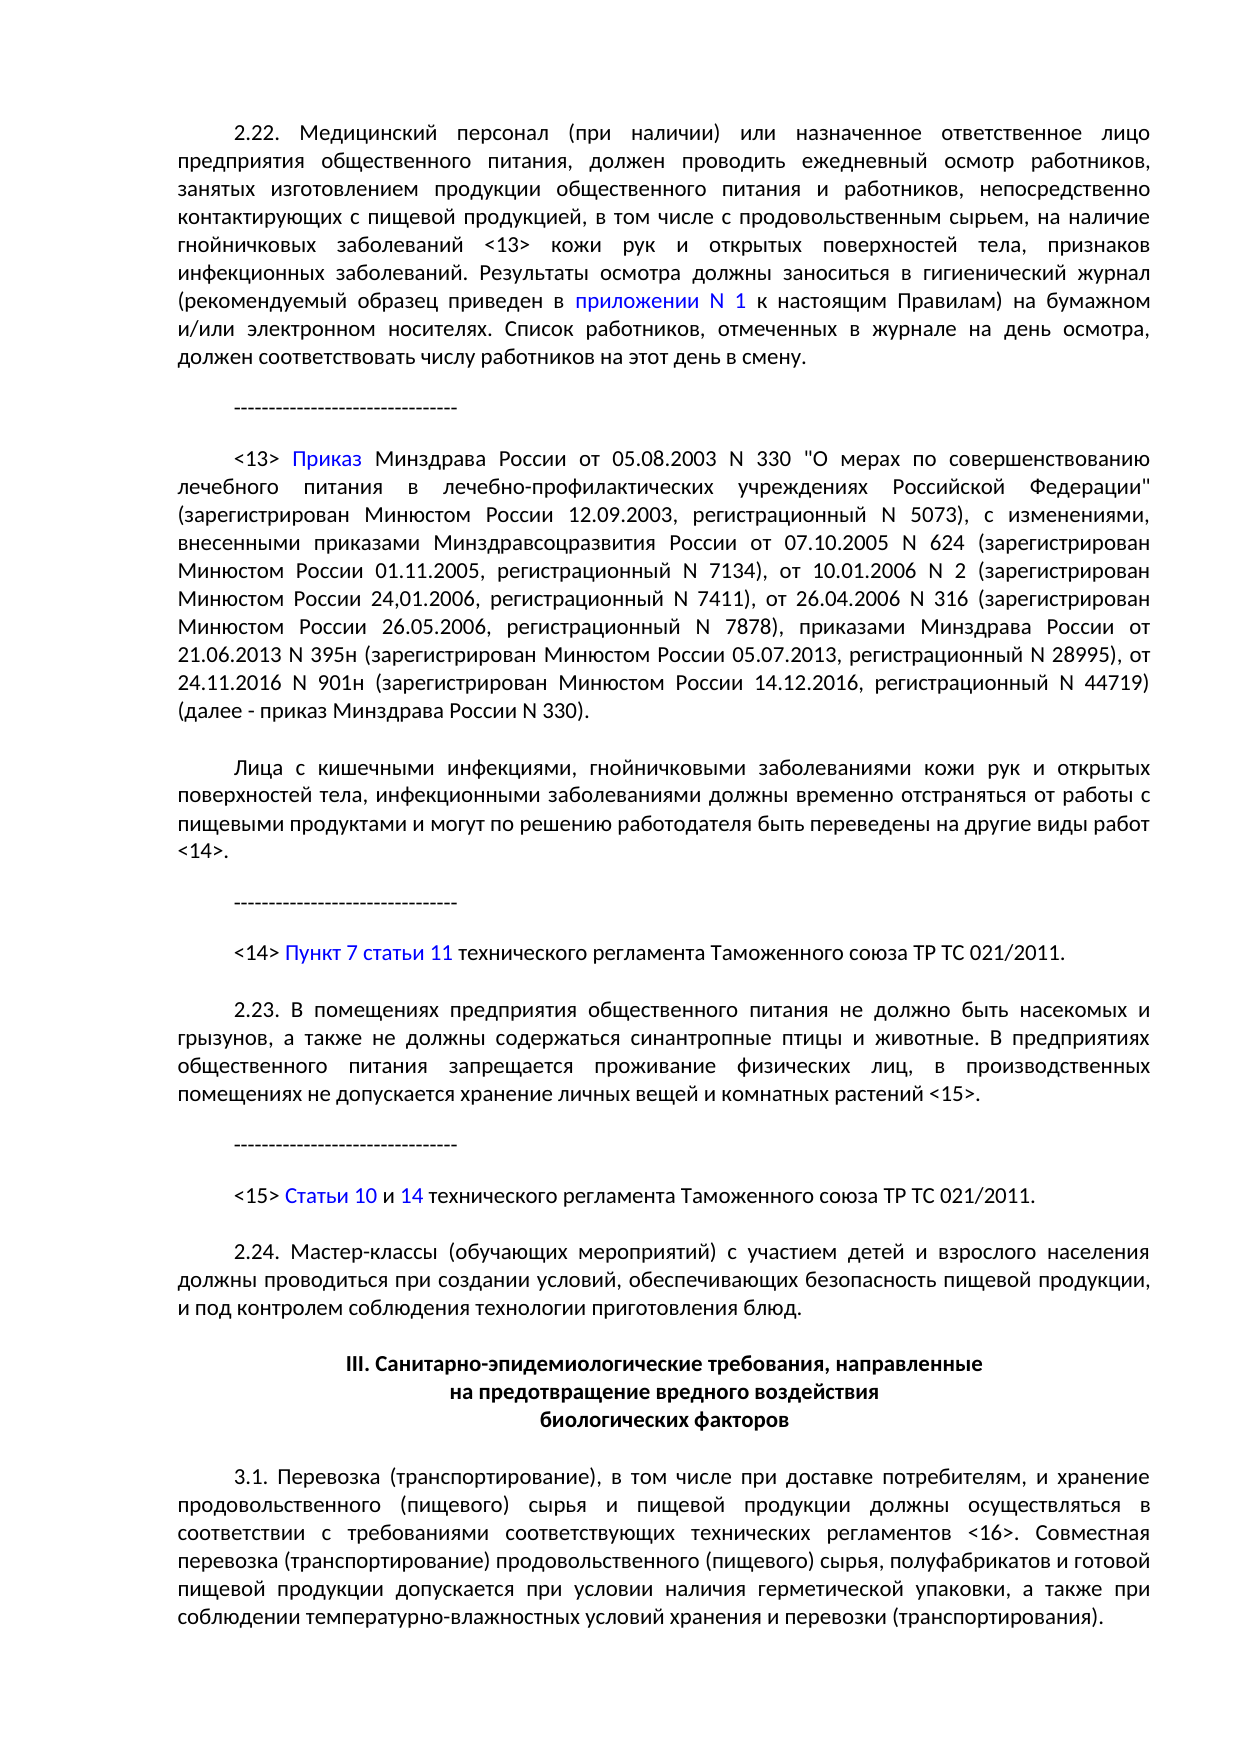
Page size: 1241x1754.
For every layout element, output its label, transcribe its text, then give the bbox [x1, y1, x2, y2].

text биологических факторов [177, 1406, 1152, 1433]
text 3.1. Перевозка (транспортирование), в том числе при доставке потребителям, и хранение продовольственного (пищевого) сырья и пищевой продукции должны осуществляться в соответствии с требованиями соответствующих технических регламентов <16>. Совместная перевозка (транспортирование) продовольственного (пищевого) сырья, полуфабрикатов и готовой пищевой продукции допускается при условии наличия герметической упаковки, а также при соблюдении температурно-влажностных условий хранения и перевозки (транспортирования). [177, 1462, 1152, 1630]
text -------------------------------- [177, 393, 1152, 421]
text -------------------------------- [177, 1130, 1152, 1158]
text <13> Приказ Минздрава России от 05.08.2003 N 330 "О мерах по совершенствованию лечебного питания в лечебно-профилактических учреждениях Российской Федерации" (зарегистрирован Минюстом России 12.09.2003, регистрационный N 5073), с изменениями, внесенными приказами Минздравсоцразвития России от 07.10.2005 N 624 (зарегистрирован Минюстом России 01.11.2005, регистрационный N 7134), от 10.01.2006 N 2 (зарегистрирован Минюстом России 24,01.2006, регистрационный N 7411), от 26.04.2006 N 316 (зарегистрирован Минюстом России 26.05.2006, регистрационный N 7878), приказами Минздрава России от 21.06.2013 N 395н (зарегистрирован Минюстом России 05.07.2013, регистрационный N 28995), от 24.11.2016 N 901н (зарегистрирован Минюстом России 14.12.2016, регистрационный N 44719) (далее - приказ Минздрава России N 330). [177, 444, 1152, 724]
text -------------------------------- [177, 888, 1152, 916]
text 2.22. Медицинский персонал (при наличии) или назначенное ответственное лицо предприятия общественного питания, должен проводить ежедневный осмотр работников, занятых изготовлением продукции общественного питания и работников, непосредственно контактирующих с пищевой продукцией, в том числе с продовольственным сырьем, на наличие гнойничковых заболеваний <13> кожи рук и открытых поверхностей тела, признаков инфекционных заболеваний. Результаты осмотра должны заноситься в гигиенический журнал (рекомендуемый образец приведен в приложении N 1 к настоящим Правилам) на бумажном и/или электронном носителях. Список работников, отмеченных в журнале на день осмотра, должен соответствовать числу работников на этот день в смену. [177, 118, 1152, 370]
text III. Санитарно-эпидемиологические требования, направленные [177, 1349, 1152, 1377]
text <15> Статьи 10 и 14 технического регламента Таможенного союза ТР ТС 021/2011. [177, 1181, 1152, 1209]
text 2.24. Мастер-классы (обучающих мероприятий) с участием детей и взрослого населения должны проводиться при создании условий, обеспечивающих безопасность пищевой продукции, и под контролем соблюдения технологии приготовления блюд. [177, 1237, 1152, 1321]
text 2.23. В помещениях предприятия общественного питания не должно быть насекомых и грызунов, а также не должны содержаться синантропные птицы и животные. В предприятиях общественного питания запрещается проживание физических лиц, в производственных помещениях не допускается хранение личных вещей и комнатных растений <15>. [177, 995, 1152, 1107]
text Лица с кишечными инфекциями, гнойничковыми заболеваниями кожи рук и открытых поверхностей тела, инфекционными заболеваниями должны временно отстраняться от работы с пищевыми продуктами и могут по решению работодателя быть переведены на другие виды работ <14>. [177, 753, 1152, 865]
text <14> Пункт 7 статьи 11 технического регламента Таможенного союза ТР ТС 021/2011. [177, 938, 1152, 967]
text на предотвращение вредного воздействия [177, 1377, 1152, 1405]
